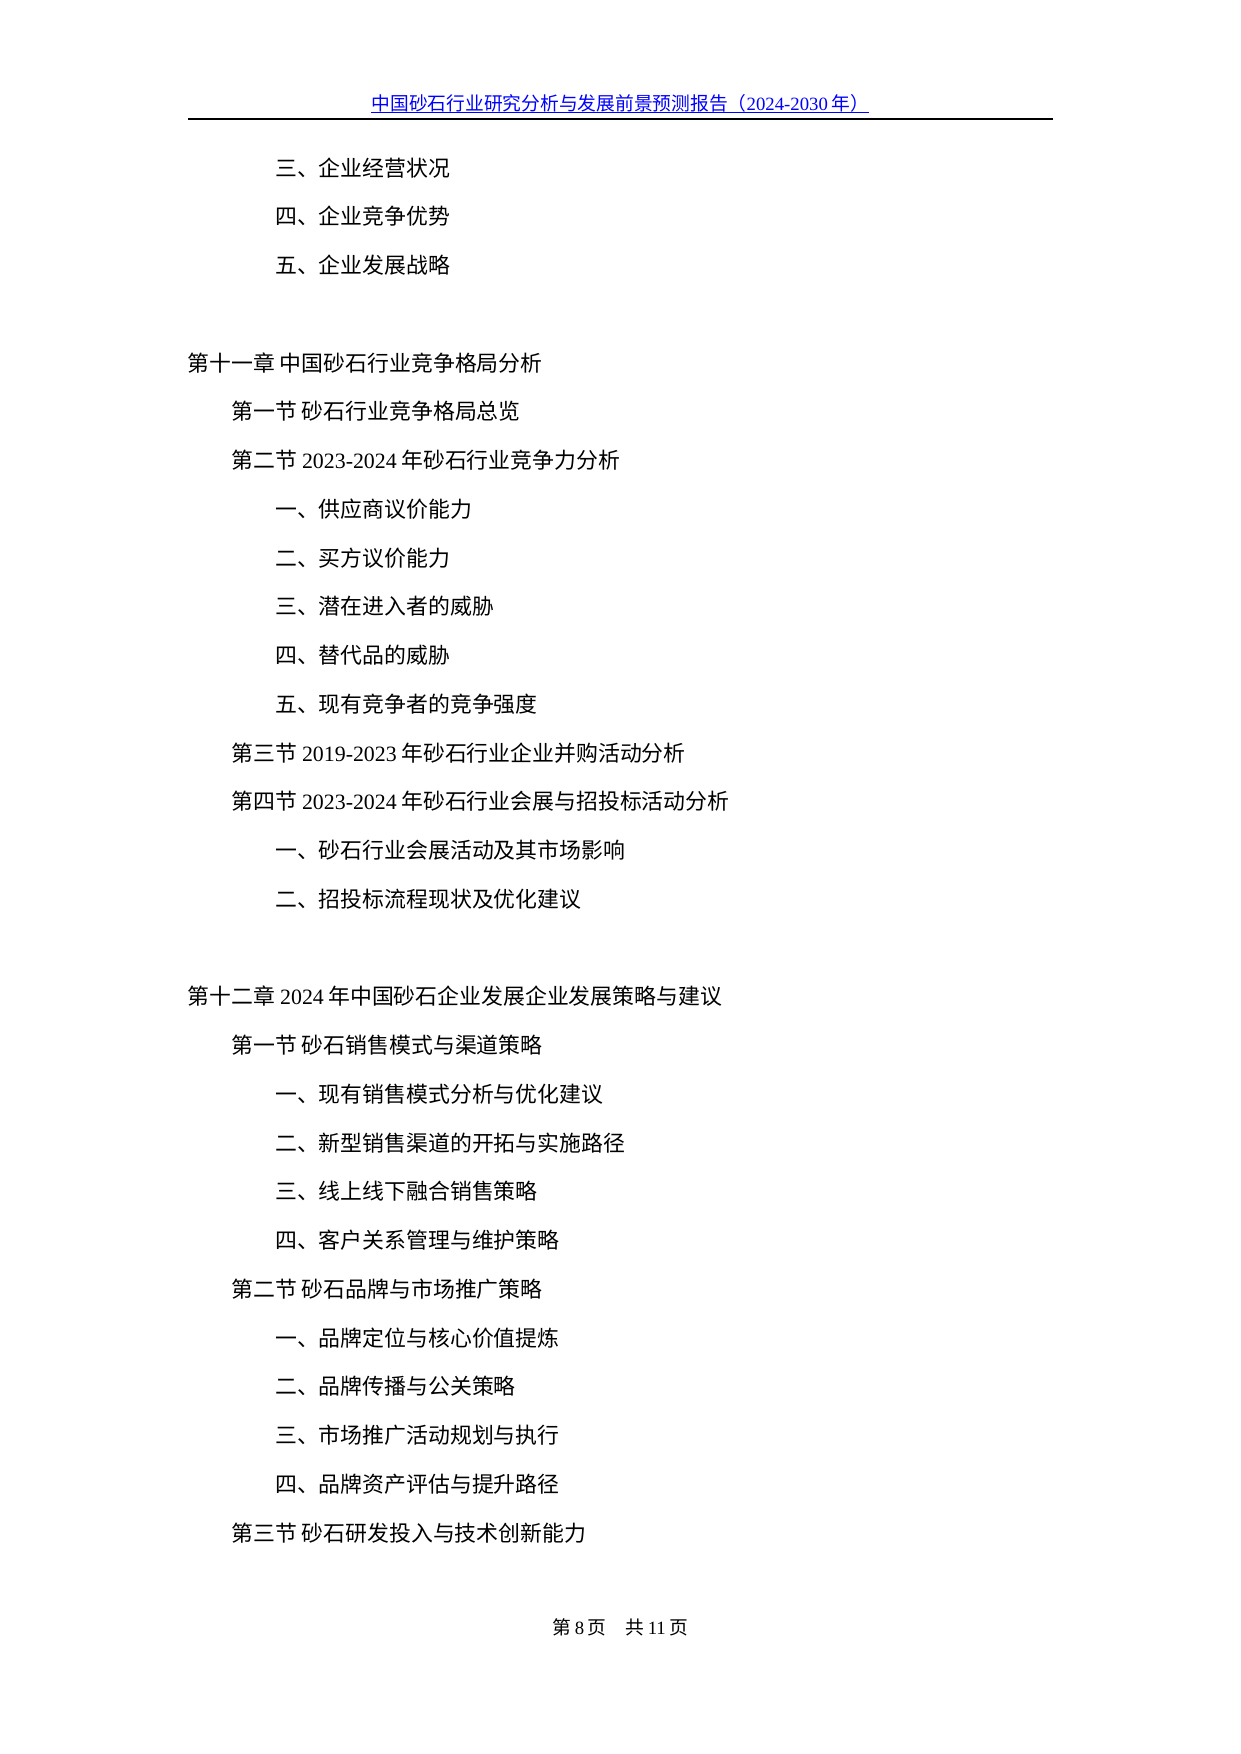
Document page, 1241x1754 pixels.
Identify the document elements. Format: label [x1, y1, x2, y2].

text [187, 150, 1053, 1548]
